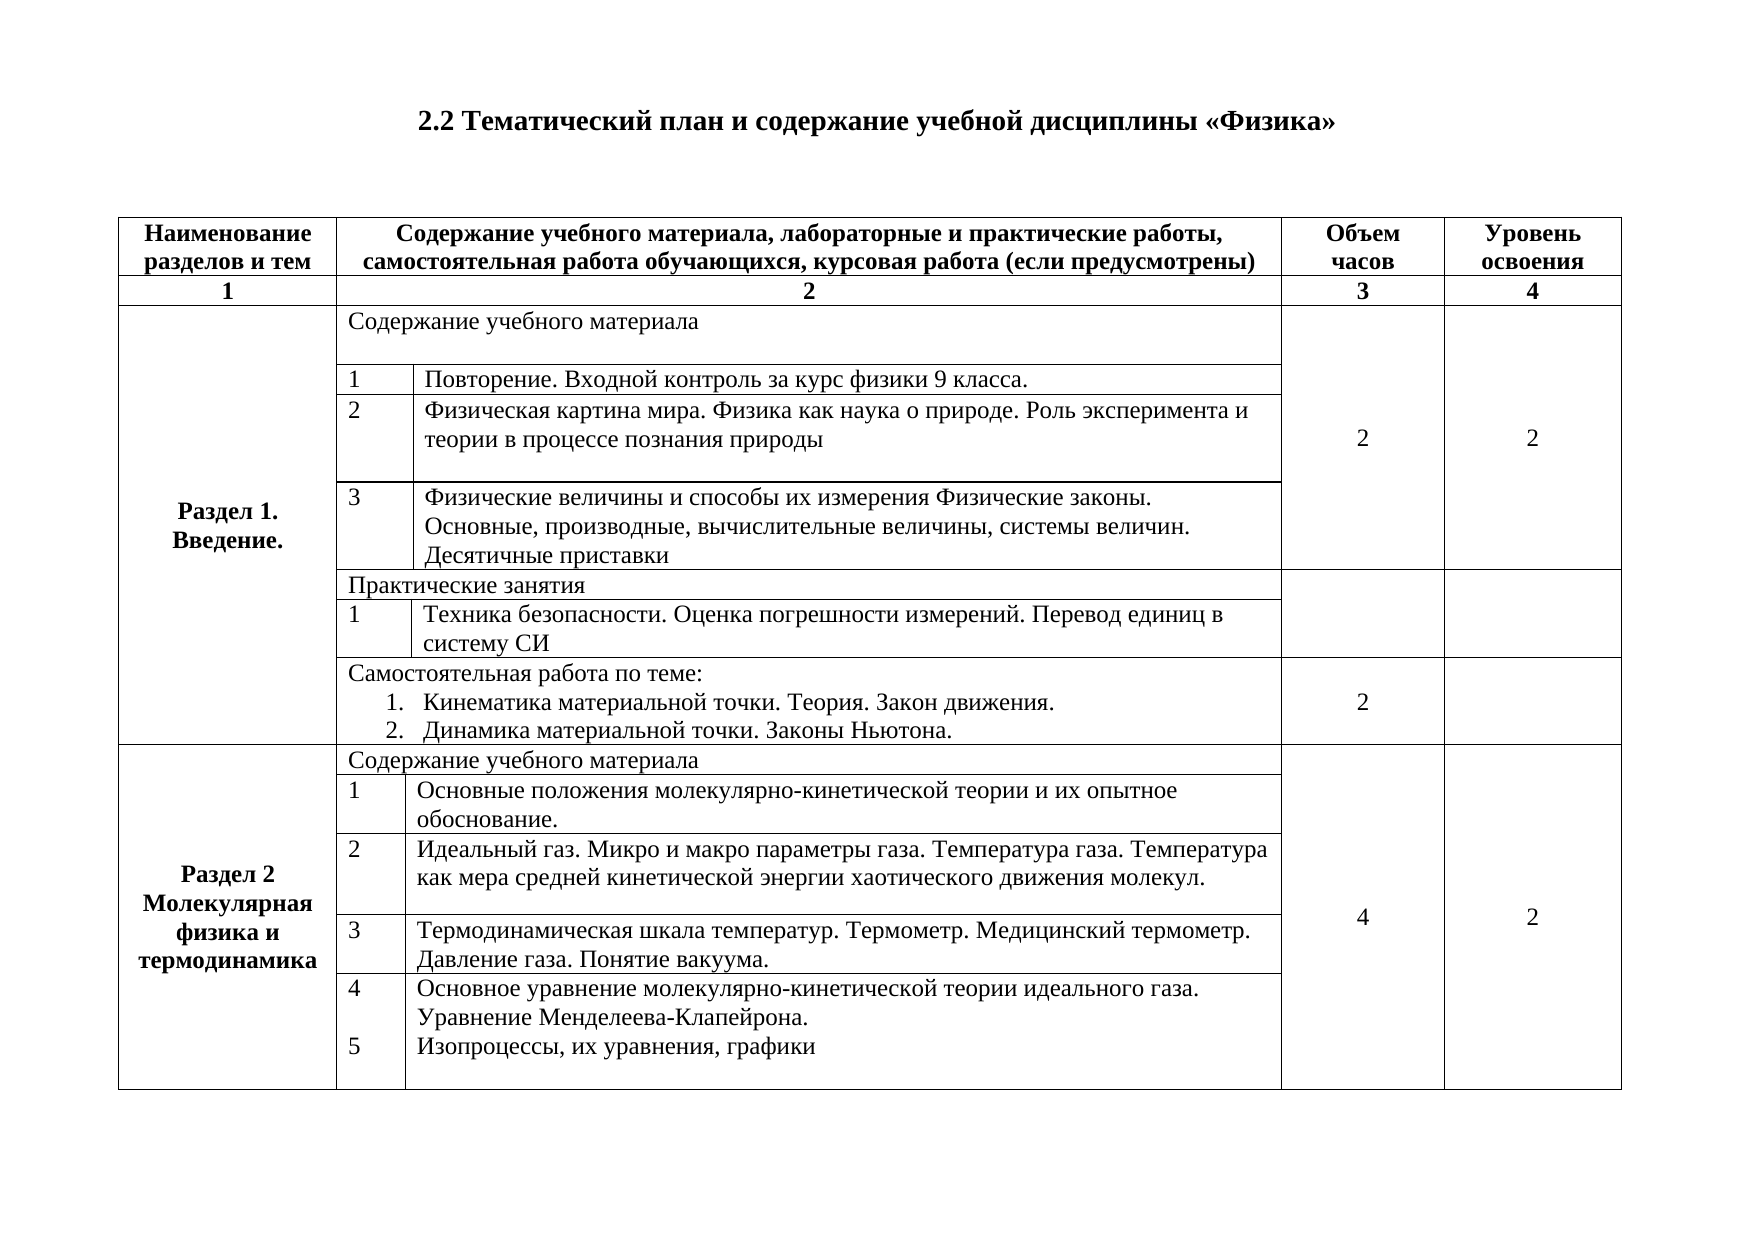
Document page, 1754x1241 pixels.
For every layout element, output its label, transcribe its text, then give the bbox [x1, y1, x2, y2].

table_cell Содержание учебного материала [337, 306, 1281, 363]
text 2.2 Тематический план и содержание учебной дисциплины «Физика» [118, 103, 1636, 137]
table_header Содержание учебного материала, лабораторные и практические работы, самостоятельная работа обучающихся, курсовая работа (если предусмотрены) [337, 218, 1281, 275]
table_cell 1 [337, 365, 413, 394]
table_cell 2 [337, 834, 405, 914]
table_cell Физическая картина мира. Физика как наука о природе. Роль эксперимента и теории в процессе познания природы [414, 395, 1281, 481]
table_cell 2 [1445, 306, 1621, 569]
table_cell [1445, 570, 1621, 657]
table_cell 2 [337, 276, 1281, 305]
table_cell 2 [1445, 745, 1621, 1088]
table_cell Физические величины и способы их измерения Физические законы. Основные, производные, вычислительные величины, системы величин. Десятичные приставки [414, 483, 1281, 569]
table_cell [1282, 570, 1444, 657]
table_cell Основное уравнение молекулярно-кинетической теории идеального газа. Уравнение Менделеева-Клапейрона. Изопроцессы, их уравнения, графики [406, 974, 1281, 1088]
table_cell 4 [1282, 745, 1444, 1088]
table_cell Содержание учебного материала [337, 745, 1281, 774]
table_cell 3 [337, 915, 405, 972]
table_cell 2 [1282, 658, 1444, 744]
table_cell Термодинамическая шкала температур. Термометр. Медицинский термометр. Давление газа. Понятие вакуума. [406, 915, 1281, 972]
table_cell Раздел 2 Молекулярная физика и термодинамика [119, 745, 336, 1088]
table_cell 1 [119, 276, 336, 305]
table_cell Повторение. Входной контроль за курс физики 9 класса. [414, 365, 1281, 394]
table_cell 2 [1282, 306, 1444, 569]
table_cell Основные положения молекулярно-кинетической теории и их опытное обоснование. [406, 775, 1281, 833]
table_cell 2 [337, 395, 413, 481]
table_cell 1 [337, 600, 411, 657]
table_header Наименование разделов и тем [119, 218, 336, 275]
table_cell Идеальный газ. Микро и макро параметры газа. Температура газа. Температура как мера средней кинетической энергии хаотического движения молекул. [406, 834, 1281, 914]
table_cell Техника безопасности. Оценка погрешности измерений. Перевод единиц в систему СИ [412, 600, 1281, 657]
table_cell [1445, 658, 1621, 744]
table_header Объем часов [1282, 218, 1444, 275]
table_cell Раздел 1. Введение. [119, 306, 336, 744]
table_cell 4 [1445, 276, 1621, 305]
table_cell 1 [337, 775, 405, 833]
table_cell 4 5 [337, 974, 405, 1088]
table_header Уровень освоения [1445, 218, 1621, 275]
table_cell Практические занятия [337, 570, 1281, 598]
table_cell 3 [337, 483, 413, 569]
table_cell Самостоятельная работа по теме: Кинематика материальной точки. Теория. Закон движения. Динамика материальной точки. Законы Ньютона. [337, 658, 1281, 744]
table_cell 3 [1282, 276, 1444, 305]
